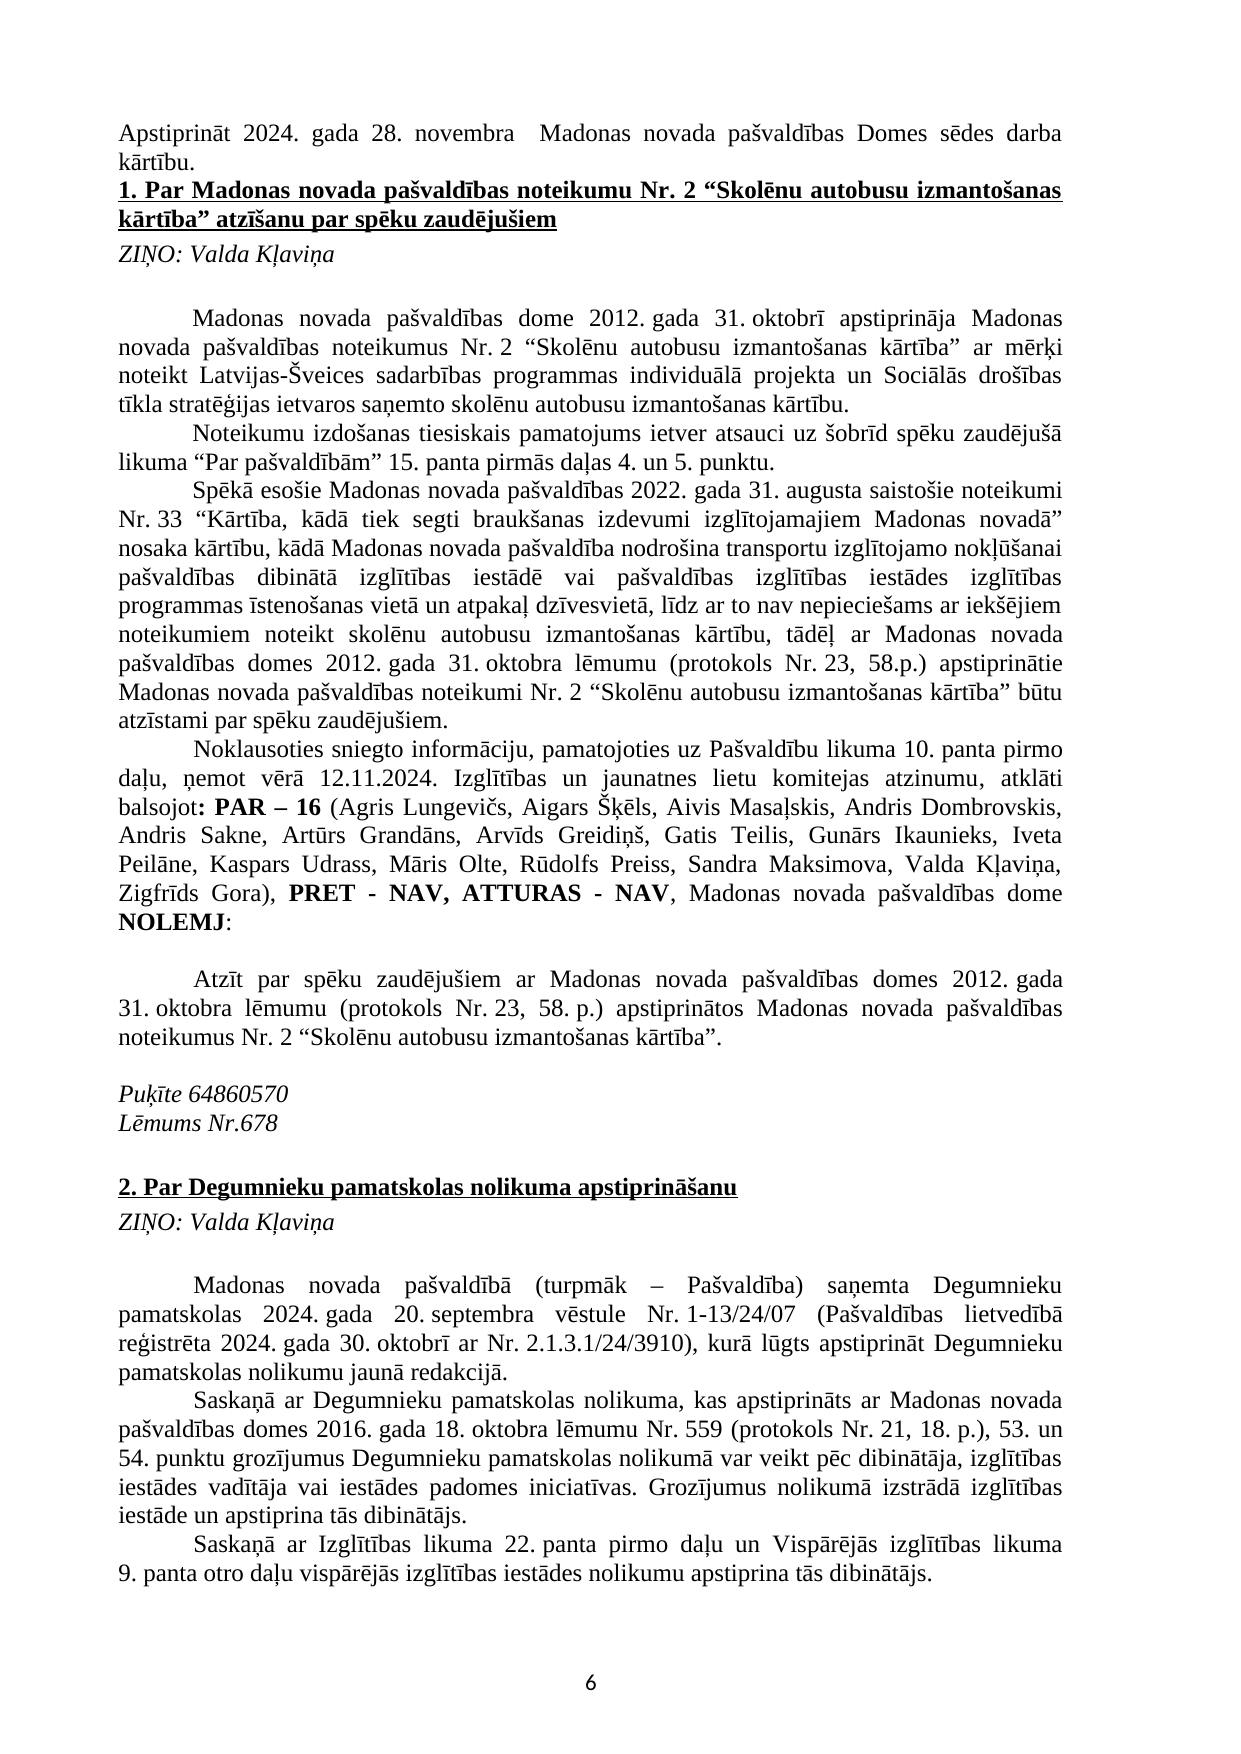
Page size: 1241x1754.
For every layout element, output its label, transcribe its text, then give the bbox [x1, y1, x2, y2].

text Apstiprināt 2024. gada 28. novembra Madonas novada pašvaldības Domes sēdes darba kārtību. [118, 118, 1063, 176]
text Noklausoties sniegto informāciju, pamatojoties uz Pašvaldību likuma 10. panta pirmo daļu, ņemot vērā 12.11.2024. Izglītības un jaunatnes lietu komitejas atzinumu, atklāti balsojot: PAR – 16 (Agris Lungevičs, Aigars Šķēls, Aivis Masaļskis, Andris Dombrovskis, Andris Sakne, Artūrs Grandāns, Arvīds Greidiņš, Gatis Teilis, Gunārs Ikaunieks, Iveta Peilāne, Kaspars Udrass, Māris Olte, Rūdolfs Preiss, Sandra Maksimova, Valda Kļaviņa, Zigfrīds Gora), PRET - NAV, ATTURAS - NAV, Madonas novada pašvaldības dome NOLEMJ: [118, 734, 1063, 936]
text Noteikumu izdošanas tiesiskais pamatojums ietver atsauci uz šobrīd spēku zaudējušā likuma “Par pašvaldībām” 15. panta pirmās daļas 4. un 5. punktu. [118, 418, 1063, 476]
text Madonas novada pašvaldības dome 2012. gada 31. oktobrī apstiprināja Madonas novada pašvaldības noteikumus Nr. 2 “Skolēnu autobusu izmantošanas kārtība” ar mērķi noteikt Latvijas-Šveices sadarbības programmas individuālā projekta un Sociālās drošības tīkla stratēģijas ietvaros saņemto skolēnu autobusu izmantošanas kārtību. [118, 303, 1063, 418]
text 2. Par Degumnieku pamatskolas nolikuma apstiprināšanu [118, 1172, 1063, 1201]
text Saskaņā ar Izglītības likuma 22. panta pirmo daļu un Vispārējās izglītības likuma 9. panta otro daļu vispārējās izglītības iestādes nolikumu apstiprina tās dibinātājs. [118, 1529, 1063, 1587]
text Lēmums Nr.678 [118, 1108, 1063, 1137]
text Saskaņā ar Degumnieku pamatskolas nolikuma, kas apstiprināts ar Madonas novada pašvaldības domes 2016. gada 18. oktobra lēmumu Nr. 559 (protokols Nr. 21, 18. p.), 53. un 54. punktu grozījumus Degumnieku pamatskolas nolikumā var veikt pēc dibinātāja, izglītības iestādes vadītāja vai iestādes padomes iniciatīvas. Grozījumus nolikumā izstrādā izglītības iestāde un apstiprina tās dibinātājs. [118, 1386, 1063, 1529]
text ZIŅO: Valda Kļaviņa [118, 1207, 1063, 1236]
text 1. Par Madonas novada pašvaldības noteikumu Nr. 2 “Skolēnu autobusu izmantošanas kārtība” atzīšanu par spēku zaudējušiem [118, 176, 1063, 201]
text Spēkā esošie Madonas novada pašvaldības 2022. gada 31. augusta saistošie noteikumi Nr. 33 “Kārtība, kādā tiek segti braukšanas izdevumi izglītojamajiem Madonas novadā” nosaka kārtību, kādā Madonas novada pašvaldība nodrošina transportu izglītojamo nokļūšanai pašvaldības dibinātā izglītības iestādē vai pašvaldības izglītības iestādes izglītības programmas īstenošanas vietā un atpakaļ dzīvesvietā, līdz ar to nav nepieciešams ar iekšējiem noteikumiem noteikt skolēnu autobusu izmantošanas kārtību, tādēļ ar Madonas novada pašvaldības domes 2012. gada 31. oktobra lēmumu (protokols Nr. 23, 58.p.) apstiprinātie Madonas novada pašvaldības noteikumi Nr. 2 “Skolēnu autobusu izmantošanas kārtība” būtu atzīstami par spēku zaudējušiem. [118, 476, 1063, 734]
text 1. Par Madonas novada pašvaldības noteikumu Nr. 2 “Skolēnu autobusu izmantošanas kārtība” atzīšanu par spēku zaudējušiem [118, 202, 1063, 233]
text ZIŅO: Valda Kļaviņa [118, 239, 1063, 268]
text Puķīte 64860570 [118, 1079, 1063, 1108]
text Atzīt par spēku zaudējušiem ar Madonas novada pašvaldības domes 2012. gada 31. oktobra lēmumu (protokols Nr. 23, 58. p.) apstiprinātos Madonas novada pašvaldības noteikumus Nr. 2 “Skolēnu autobusu izmantošanas kārtība”. [118, 964, 1063, 1051]
text Madonas novada pašvaldībā (turpmāk – Pašvaldība) saņemta Degumnieku pamatskolas 2024. gada 20. septembra vēstule Nr. 1-13/24/07 (Pašvaldības lietvedībā reģistrēta 2024. gada 30. oktobrī ar Nr. 2.1.3.1/24/3910), kurā lūgts apstiprināt Degumnieku pamatskolas nolikumu jaunā redakcijā. [118, 1271, 1063, 1386]
